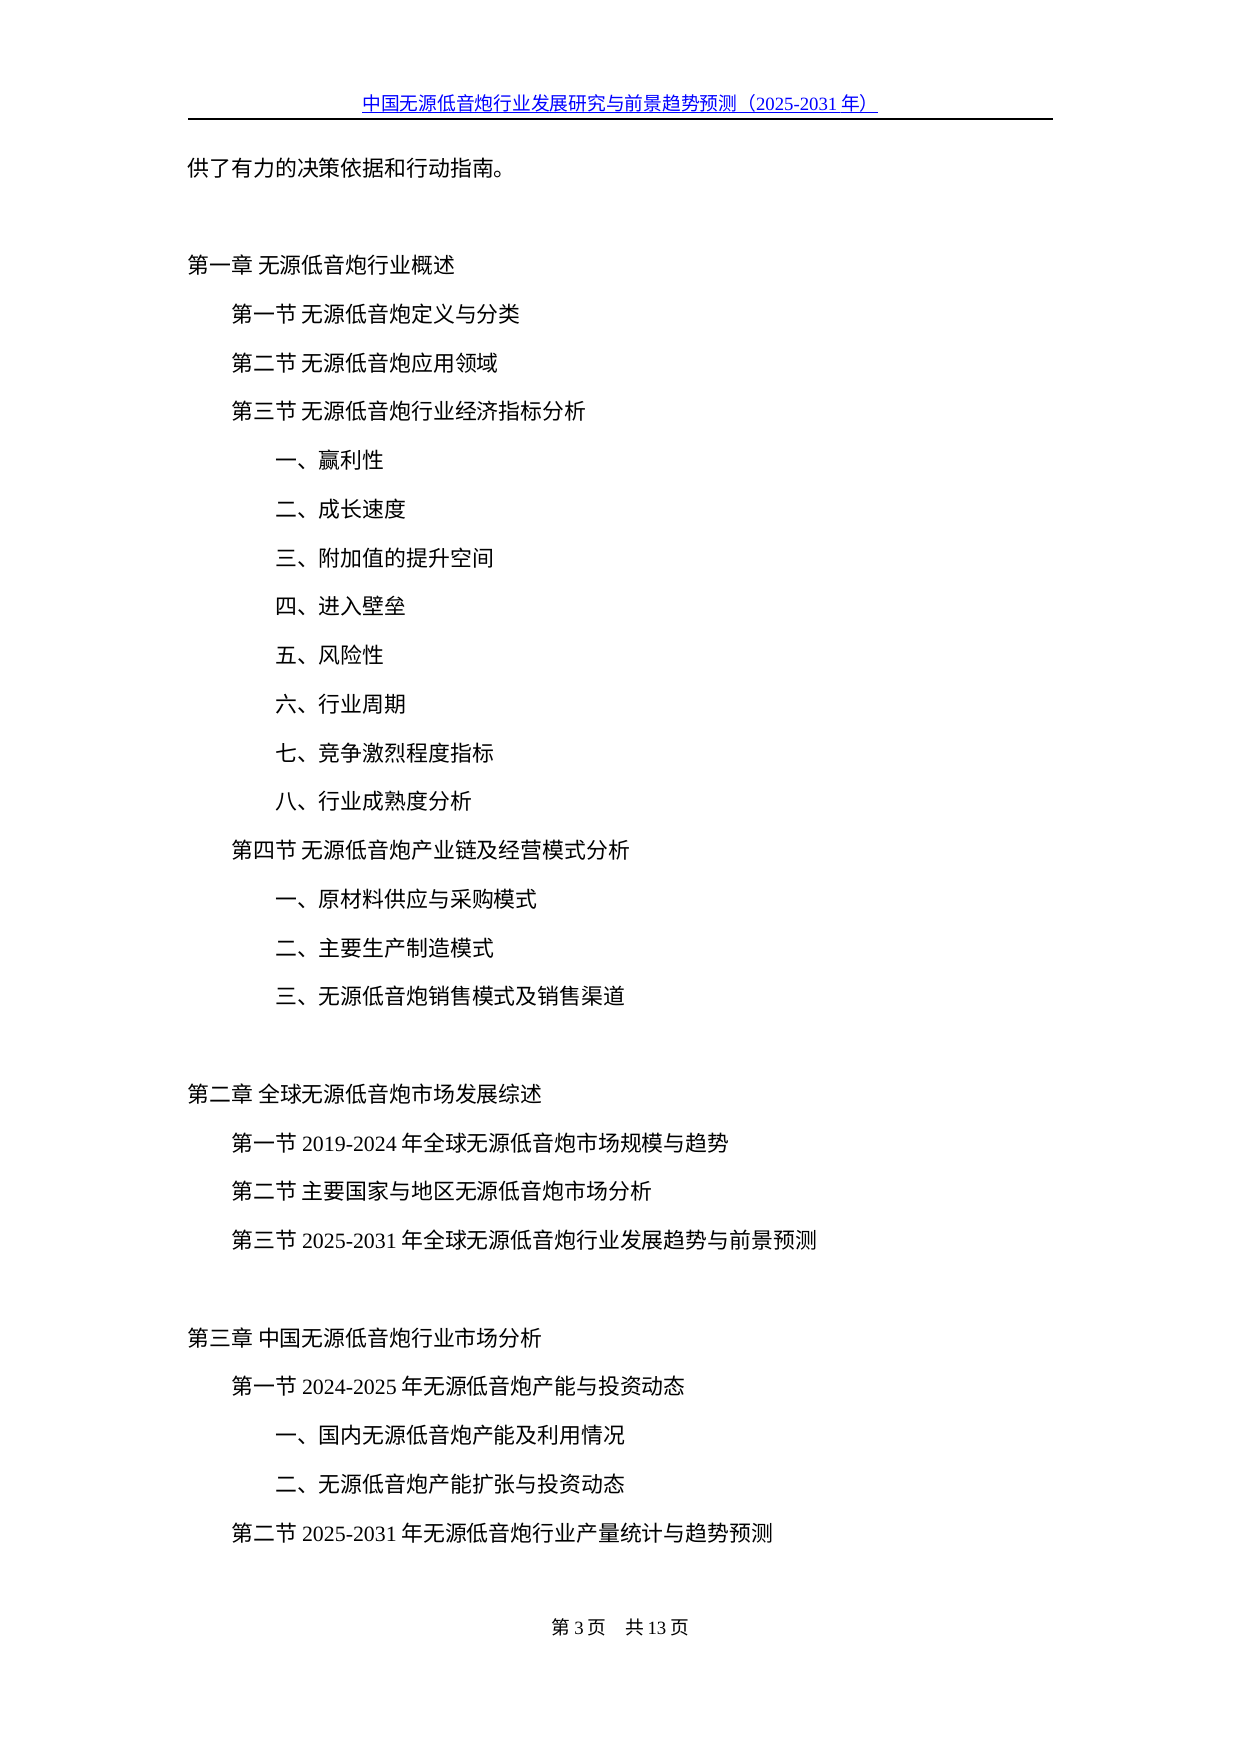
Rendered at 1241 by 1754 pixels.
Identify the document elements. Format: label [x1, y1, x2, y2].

text [187, 150, 1053, 1548]
